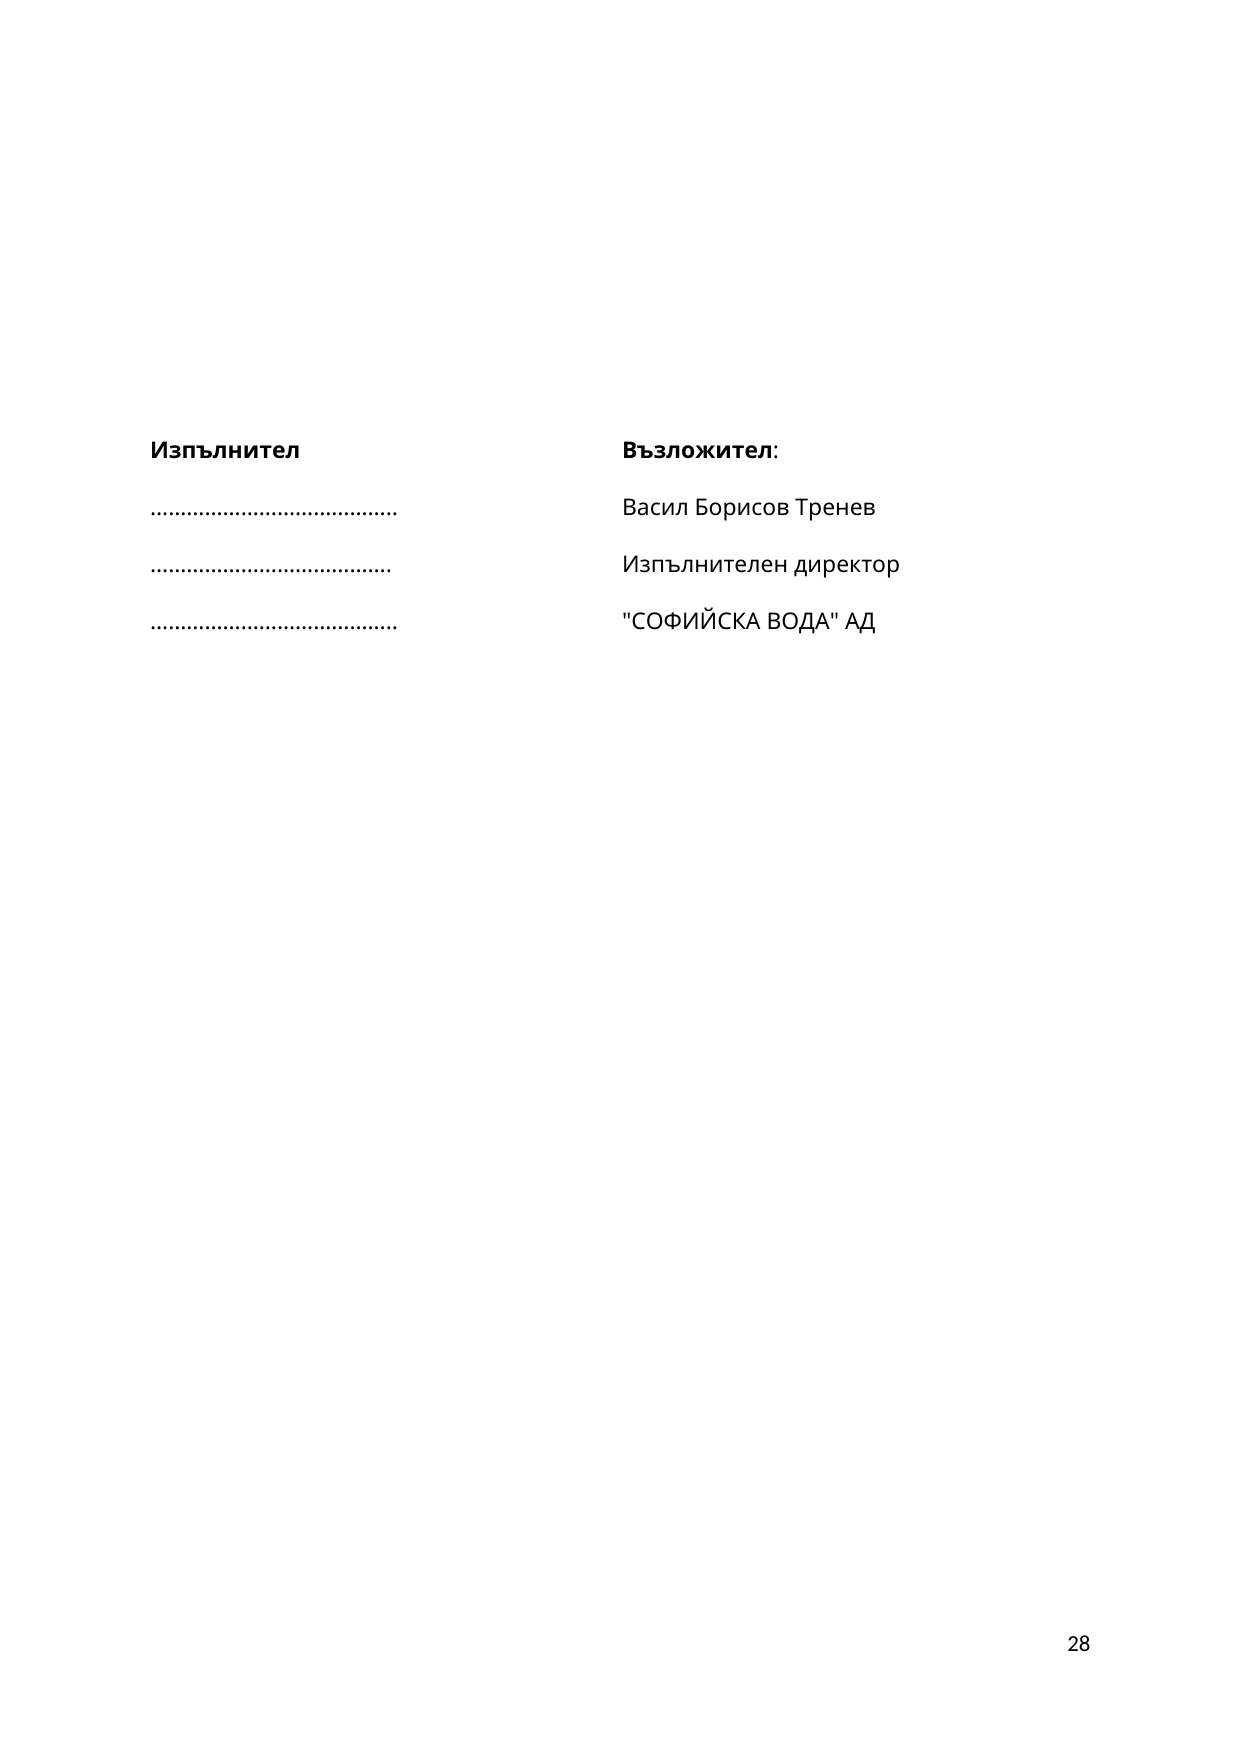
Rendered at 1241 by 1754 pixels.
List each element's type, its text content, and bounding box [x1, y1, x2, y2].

table_header Възложител: Васил Борисов Тренев Изпълнителен директор "СОФИЙСКА ВОДА" АД [611, 434, 1082, 661]
table_header Изпълнител ………………………………….. …………………………………. ………………………………….. [139, 434, 611, 661]
